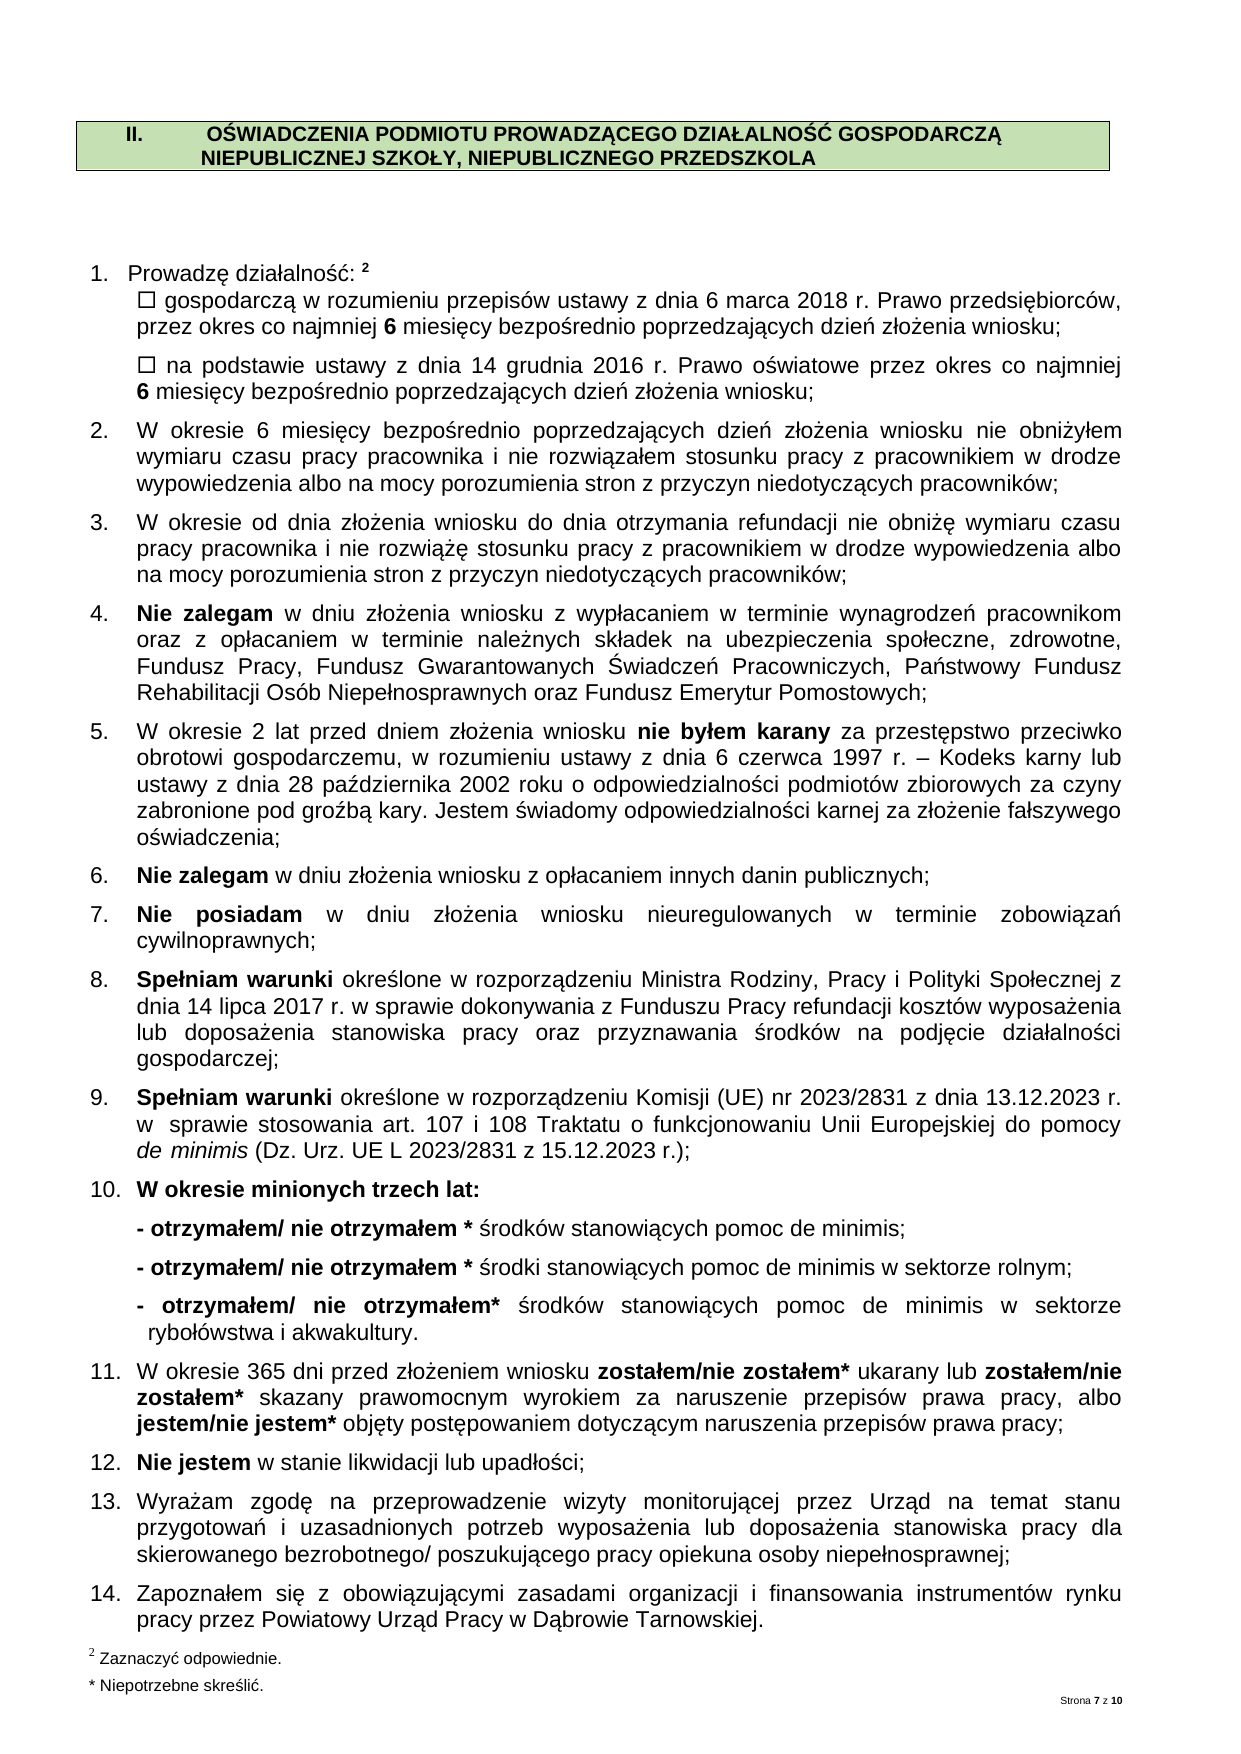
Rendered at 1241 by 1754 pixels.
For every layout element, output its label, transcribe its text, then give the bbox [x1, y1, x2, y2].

list Nie jestem w stanie likwidacji lub upadłości; [90, 1449, 1122, 1476]
list Nie zalegam w dniu złożenia wniosku z opłacaniem innych danin publicznych; [90, 862, 1122, 889]
list W okresie od dnia złożenia wniosku do dnia otrzymania refundacji nie obniżę wymiaru czasu pracy pracownika i nie rozwiążę stosunku pracy z pracownikiem w drodze wypowiedzenia albo na mocy porozumienia stron z przyczyn niedotyczących pracowników; [90, 508, 1122, 588]
list W okresie 2 lat przed dniem złożenia wniosku nie byłem karany za przestępstwo przeciwko obrotowi gospodarczemu, w rozumieniu ustawy z dnia 6 czerwca 1997 r. – Kodeks karny lub ustawy z dnia 28 października 2002 roku o odpowiedzialności podmiotów zbiorowych za czyny zabronione pod groźbą kary. Jestem świadomy odpowiedzialności karnej za złożenie fałszywego oświadczenia; [90, 718, 1122, 850]
list na podstawie ustawy z dnia 14 grudnia 2016 r. Prawo oświatowe przez okres co najmniej 6 miesięcy bezpośrednio poprzedzających dzień złożenia wniosku; [136, 352, 1122, 404]
list W okresie 6 miesięcy bezpośrednio poprzedzających dzień złożenia wniosku nie obniżyłem wymiaru czasu pracy pracownika i nie rozwiązałem stosunku pracy z pracownikiem w drodze wypowiedzenia albo na mocy porozumienia stron z przyczyn niedotyczących pracowników; [90, 417, 1122, 496]
list Zapoznałem się z obowiązującymi zasadami organizacji i finansowania instrumentów rynku pracy przez Powiatowy Urząd Pracy w Dąbrowie Tarnowskiej. [90, 1579, 1122, 1632]
list W okresie 365 dni przed złożeniem wniosku zostałem/nie zostałem* ukarany lub zostałem/nie zostałem* skazany prawomocnym wyrokiem za naruszenie przepisów prawa pracy, albo jestem/nie jestem* objęty postępowaniem dotyczącym naruszenia przepisów prawa pracy; [90, 1358, 1122, 1437]
text - otrzymałem/ nie otrzymałem * środków stanowiących pomoc de minimis; [136, 1215, 1122, 1241]
list W okresie minionych trzech lat: [90, 1176, 1122, 1202]
text - otrzymałem/ nie otrzymałem* środków stanowiących pomoc de minimis w sektorze rybołówstwa i akwakultury. [136, 1292, 1122, 1345]
list Spełniam warunki określone w rozporządzeniu Ministra Rodziny, Pracy i Polityki Społecznej z dnia 14 lipca 2017 r. w sprawie dokonywania z Funduszu Pracy refundacji kosztów wyposażenia lub doposażenia stanowiska pracy oraz przyznawania środków na podjęcie działalności gospodarczej; [90, 966, 1122, 1072]
text - otrzymałem/ nie otrzymałem * środki stanowiących pomoc de minimis w sektorze rolnym; [136, 1253, 1122, 1280]
list Nie zalegam w dniu złożenia wniosku z wypłacaniem w terminie wynagrodzeń pracownikom oraz z opłacaniem w terminie należnych składek na ubezpieczenia społeczne, zdrowotne, Fundusz Pracy, Fundusz Gwarantowanych Świadczeń Pracowniczych, Państwowy Fundusz Rehabilitacji Osób Niepełnosprawnych oraz Fundusz Emerytur Pomostowych; [90, 600, 1122, 706]
list Wyrażam zgodę na przeprowadzenie wizyty monitorującej przez Urząd na temat stanu przygotowań i uzasadnionych potrzeb wyposażenia lub doposażenia stanowiska pracy dla skierowanego bezrobotnego/ poszukującego pracy opiekuna osoby niepełnosprawnej; [90, 1488, 1122, 1567]
list gospodarczą w rozumieniu przepisów ustawy z dnia 6 marca 2018 r. Prawo przedsiębiorców, przez okres co najmniej 6 miesięcy bezpośrednio poprzedzających dzień złożenia wniosku; [136, 287, 1122, 339]
list Spełniam warunki określone w rozporządzeniu Komisji (UE) nr 2023/2831 z dnia 13.12.2023 r. w sprawie stosowania art. 107 i 108 Traktatu o funkcjonowaniu Unii Europejskiej do pomocy de minimis (Dz. Urz. UE L 2023/2831 z 15.12.2023 r.); [90, 1084, 1122, 1163]
table_header OŚWIADCZENIA PODMIOTU PROWADZĄCEGO DZIAŁALNOŚĆ GOSPODARCZĄ NIEPUBLICZNEJ SZKOŁY, NIEPUBLICZNEGO PRZEDSZKOLA [77, 122, 1109, 169]
list Nie posiadam w dniu złożenia wniosku nieuregulowanych w terminie zobowiązań cywilnoprawnych; [90, 901, 1122, 954]
list Prowadzę działalność: [90, 260, 1122, 287]
